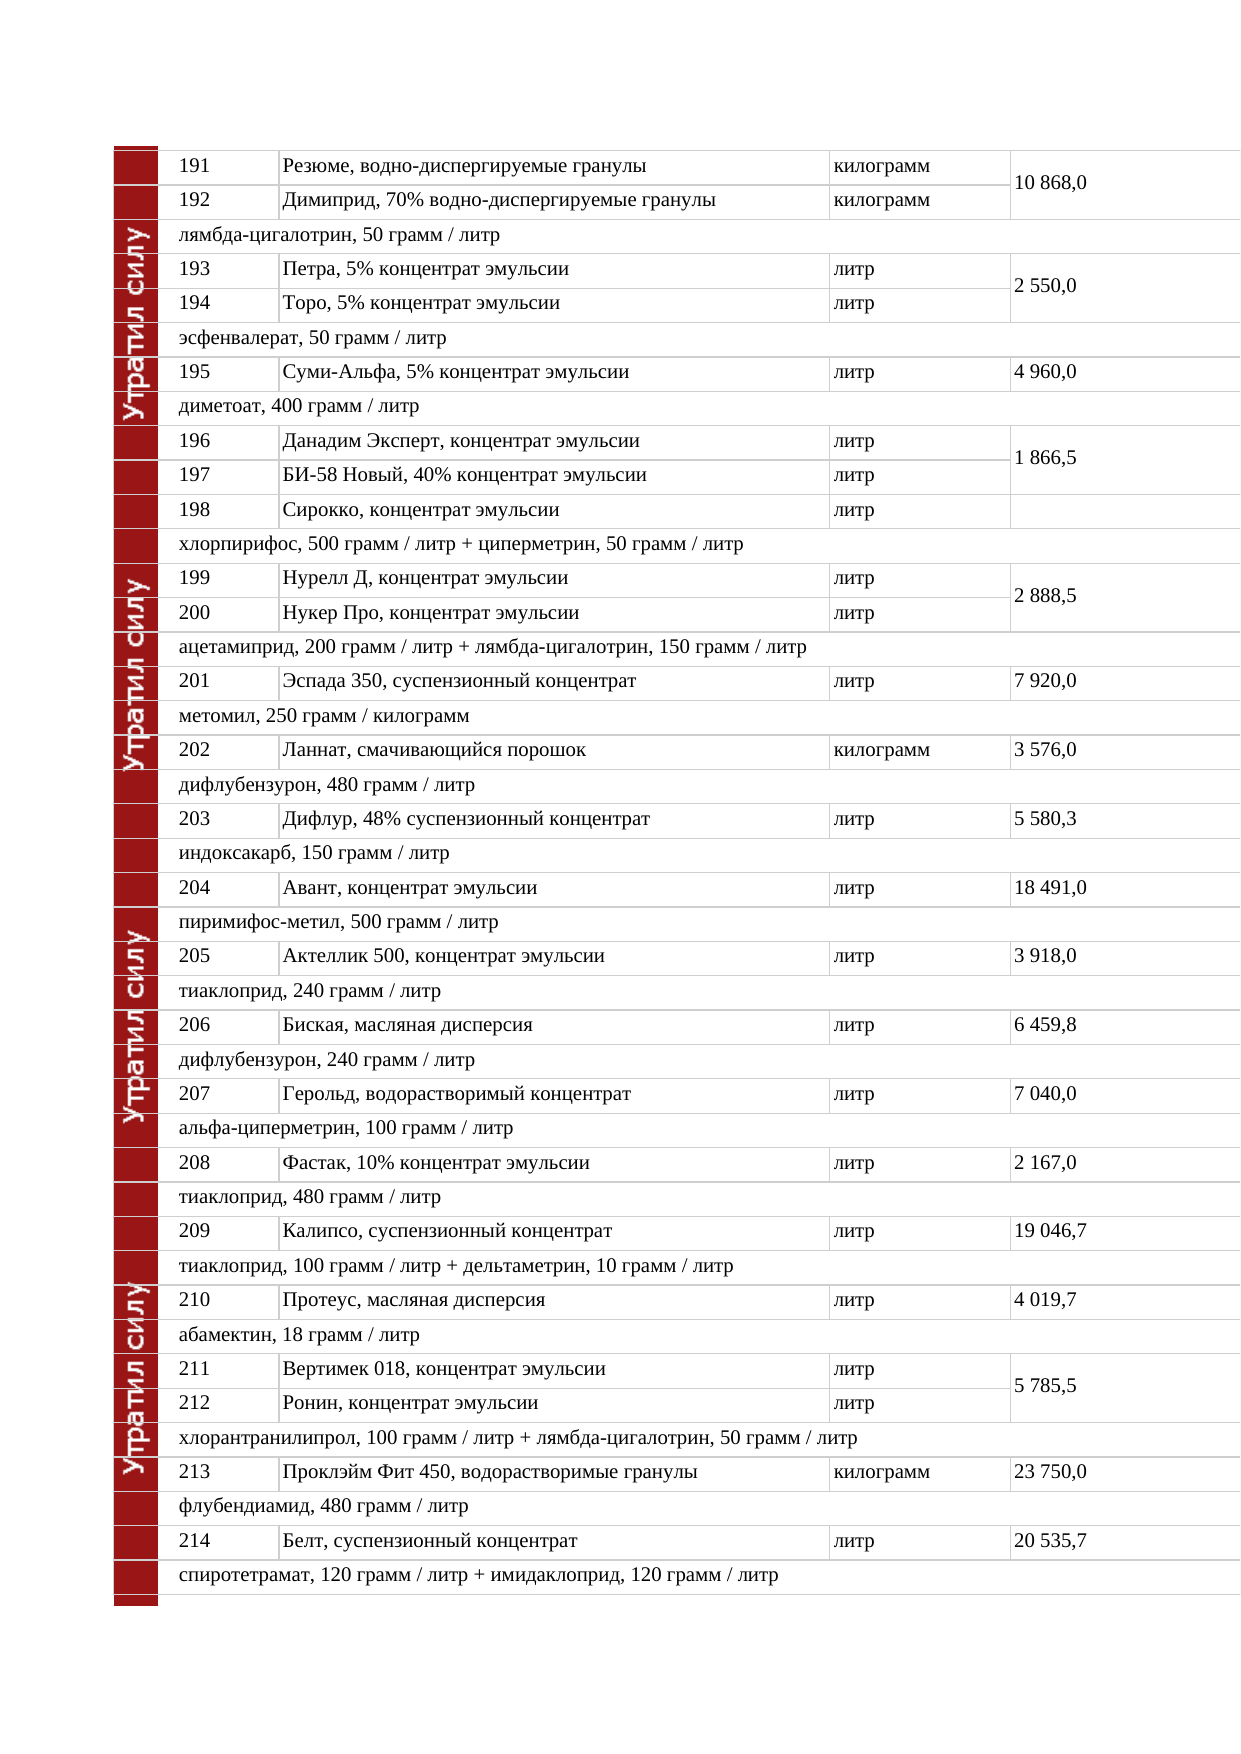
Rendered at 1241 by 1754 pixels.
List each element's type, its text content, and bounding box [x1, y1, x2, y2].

table_cell 209 [114, 1217, 278, 1250]
table_cell диметоат, 400 грамм / литр [114, 392, 1240, 425]
table_cell 197 [114, 461, 278, 494]
table_cell Нукер Про, концентрат эмульсии [280, 598, 829, 631]
table_cell литр [830, 358, 1010, 391]
table_cell флубендиамид, 480 грамм / литр [114, 1492, 1240, 1525]
table_cell альфа-циперметрин, 100 грамм / литр [114, 1114, 1240, 1147]
table_cell 199 [114, 564, 278, 597]
table_cell 214 [114, 1526, 278, 1559]
table_cell литр [830, 564, 1010, 597]
table_cell литр [830, 1217, 1010, 1250]
table_cell литр [830, 1526, 1010, 1559]
table_cell 1 866,5 [1011, 426, 1240, 494]
table_cell литр [830, 461, 1010, 494]
table_cell литр [830, 873, 1010, 906]
table_cell 10 868,0 [1011, 151, 1240, 219]
table_cell Ронин, концентрат эмульсии [280, 1389, 829, 1422]
table_cell 7 920,0 [1011, 667, 1240, 700]
table_cell дифлубензурон, 240 грамм / литр [114, 1045, 1240, 1078]
table_cell 201 [114, 667, 278, 700]
table_cell литр [830, 942, 1010, 975]
table_cell пиримифос-метил, 500 грамм / литр [114, 908, 1240, 941]
table_cell Фастак, 10% концентрат эмульсии [280, 1148, 829, 1181]
table_cell Резюме, водно-диспергируемые гранулы [280, 151, 829, 184]
table_cell 2 550,0 [1011, 254, 1240, 322]
table_cell 206 [114, 1011, 278, 1044]
table_cell лямбда-цигалотрин, 50 грамм / литр [114, 220, 1240, 253]
table_cell 23 750,0 [1011, 1458, 1240, 1491]
table_cell Петра, 5% концентрат эмульсии [280, 254, 829, 287]
table_cell 7 040,0 [1011, 1079, 1240, 1112]
table_cell литр [830, 426, 1010, 459]
table_cell 18 491,0 [1011, 873, 1240, 906]
table_cell литр [830, 289, 1010, 322]
table_cell 210 [114, 1286, 278, 1319]
table_cell литр [830, 804, 1010, 837]
table_cell хлорантранилипрол, 100 грамм / литр + лямбда-цигалотрин, 50 грамм / литр [114, 1423, 1240, 1456]
table_cell метомил, 250 грамм / килограмм [114, 701, 1240, 734]
table_cell литр [830, 1011, 1010, 1044]
table_cell Герольд, водорастворимый концентрат [280, 1079, 829, 1112]
table_cell 20 535,7 [1011, 1526, 1240, 1559]
table_cell ацетамиприд, 200 грамм / литр + лямбда-цигалотрин, 150 грамм / литр [114, 633, 1240, 666]
table_cell тиаклоприд, 480 грамм / литр [114, 1183, 1240, 1216]
table_cell Протеус, масляная дисперсия [280, 1286, 829, 1319]
table_cell Проклэйм Фит 450, водорастворимые гранулы [280, 1458, 829, 1491]
table_cell Нурелл Д, концентрат эмульсии [280, 564, 829, 597]
table_cell 19 046,7 [1011, 1217, 1240, 1250]
table_cell Димиприд, 70% водно-диспергируемые гранулы [280, 186, 829, 219]
table_cell литр [830, 667, 1010, 700]
table_cell килограмм [830, 736, 1010, 769]
table_cell абамектин, 18 грамм / литр [114, 1320, 1240, 1353]
table_cell Торо, 5% концентрат эмульсии [280, 289, 829, 322]
table_cell килограмм [830, 151, 1010, 184]
table_cell Авант, концентрат эмульсии [280, 873, 829, 906]
table_cell Дифлур, 48% суспензионный концентрат [280, 804, 829, 837]
table_cell литр [830, 1389, 1010, 1422]
table_cell килограмм [830, 1458, 1010, 1491]
table_cell 211 [114, 1354, 278, 1387]
table_cell 3 918,0 [1011, 942, 1240, 975]
table_cell 5 785,5 [1011, 1354, 1240, 1422]
table_cell 193 [114, 254, 278, 287]
table_cell Суми-Альфа, 5% концентрат эмульсии [280, 358, 829, 391]
table_cell 202 [114, 736, 278, 769]
table_cell 194 [114, 289, 278, 322]
table_cell Белт, суспензионный концентрат [280, 1526, 829, 1559]
table_cell 198 [114, 495, 278, 528]
table_cell тиаклоприд, 100 грамм / литр + дельтаметрин, 10 грамм / литр [114, 1251, 1240, 1284]
table_cell литр [830, 1148, 1010, 1181]
table_cell 204 [114, 873, 278, 906]
table_cell 3 576,0 [1011, 736, 1240, 769]
table_cell 2 888,5 [1011, 564, 1240, 631]
table_cell 195 [114, 358, 278, 391]
table_cell литр [830, 1079, 1010, 1112]
table_cell килограмм [830, 186, 1010, 219]
table_cell 205 [114, 942, 278, 975]
picture [114, 1595, 158, 1606]
table_cell эсфенвалерат, 50 грамм / литр [114, 323, 1240, 356]
table_cell Вертимек 018, концентрат эмульсии [280, 1354, 829, 1387]
table_cell 208 [114, 1148, 278, 1181]
table_cell 200 [114, 598, 278, 631]
table_cell спиротетрамат, 120 грамм / литр + имидаклоприд, 120 грамм / литр [114, 1561, 1240, 1594]
table_cell Калипсо, суспензионный концентрат [280, 1217, 829, 1250]
table_cell 213 [114, 1458, 278, 1491]
table_cell 191 [114, 151, 278, 184]
table_cell 207 [114, 1079, 278, 1112]
picture [114, 146, 158, 150]
table_cell Актеллик 500, концентрат эмульсии [280, 942, 829, 975]
table_cell Ланнат, смачивающийся порошок [280, 736, 829, 769]
table_cell 5 580,3 [1011, 804, 1240, 837]
table_cell 4 019,7 [1011, 1286, 1240, 1319]
table_cell литр [830, 1354, 1010, 1387]
table_cell 196 [114, 426, 278, 459]
table_cell литр [830, 254, 1010, 287]
table_cell БИ-58 Новый, 40% концентрат эмульсии [280, 461, 829, 494]
table_cell 203 [114, 804, 278, 837]
table_cell 192 [114, 186, 278, 219]
table_cell литр [830, 1286, 1010, 1319]
table_cell дифлубензурон, 480 грамм / литр [114, 770, 1240, 803]
table_cell Эспада 350, суспензионный концентрат [280, 667, 829, 700]
table_cell 4 960,0 [1011, 358, 1240, 391]
table_cell Данадим Эксперт, концентрат эмульсии [280, 426, 829, 459]
table_cell хлорпирифос, 500 грамм / литр + циперметрин, 50 грамм / литр [114, 529, 1240, 562]
table_cell 212 [114, 1389, 278, 1422]
table_cell тиаклоприд, 240 грамм / литр [114, 976, 1240, 1009]
table_cell 6 459,8 [1011, 1011, 1240, 1044]
table_cell литр [830, 598, 1010, 631]
table_cell литр [830, 495, 1010, 528]
table_cell 2 167,0 [1011, 1148, 1240, 1181]
table_cell индоксакарб, 150 грамм / литр [114, 839, 1240, 872]
table_cell Биская, масляная дисперсия [280, 1011, 829, 1044]
table_cell Сирокко, концентрат эмульсии [280, 495, 829, 528]
